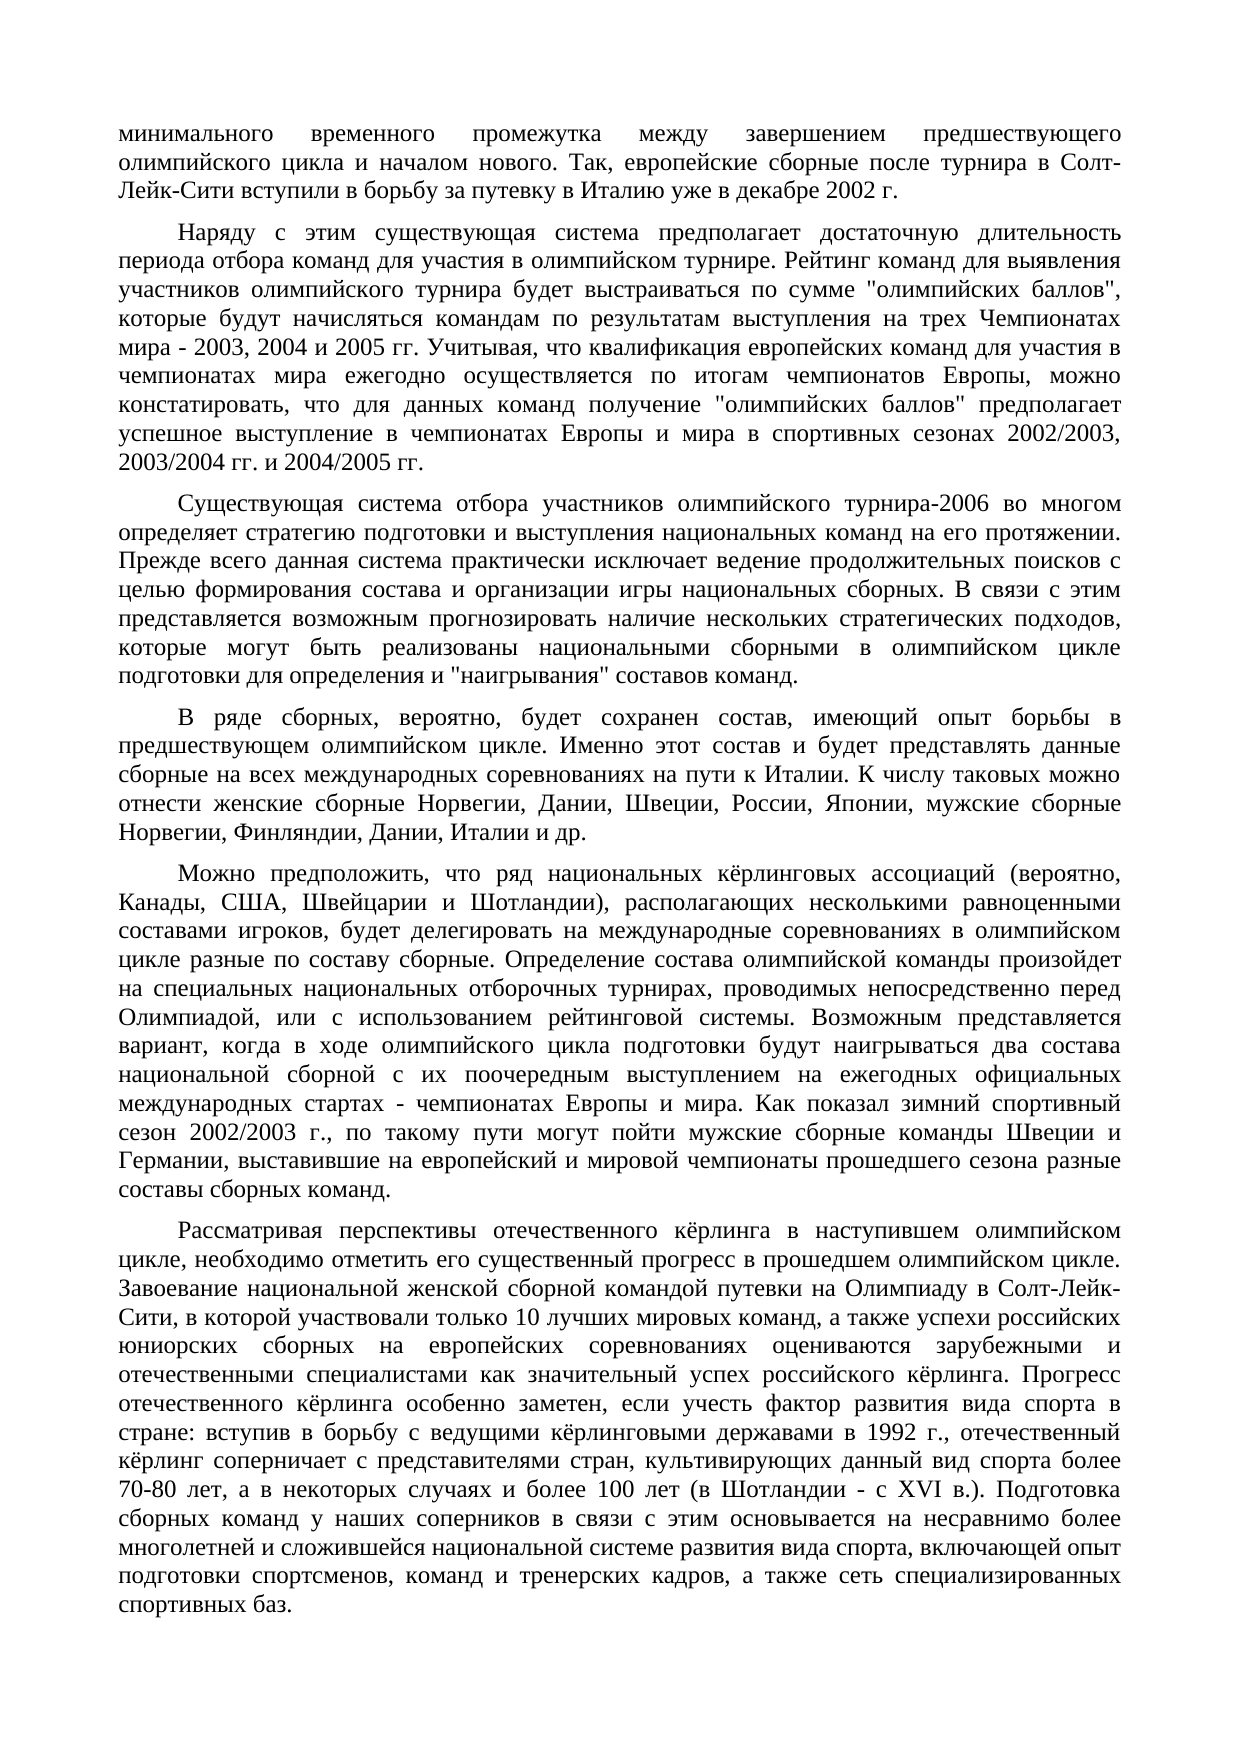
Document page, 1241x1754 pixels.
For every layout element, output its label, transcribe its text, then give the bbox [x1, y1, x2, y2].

text Можно предположить, что ряд национальных кёрлинговых ассоциаций (вероятно, Канады, США, Швейцарии и Шотландии), располагающих несколькими равноценными составами игроков, будет делегировать на международные соревнованиях в олимпийском цикле разные по составу сборные. Определение состава олимпийской команды произойдет на специальных национальных отборочных турнирах, проводимых непосредственно перед Олимпиадой, или с использованием рейтинговой системы. Возможным представляется вариант, когда в ходе олимпийского цикла подготовки будут наигрываться два состава национальной сборной с их поочередным выступлением на ежегодных официальных международных стартах - чемпионатах Европы и мира. Как показал зимний спортивный сезон 2002/2003 г., по такому пути могут пойти мужские сборные команды Швеции и Германии, выставившие на европейский и мировой чемпионаты прошедшего сезона разные составы сборных команд. [118, 858, 1122, 1203]
text Рассматривая перспективы отечественного кёрлинга в наступившем олимпийском цикле, необходимо отметить его существенный прогресс в прошедшем олимпийском цикле. Завоевание национальной женской сборной командой путевки на Олимпиаду в Солт-Лейк-Сити, в которой участвовали только 10 лучших мировых команд, а также успехи российских юниорских сборных на европейских соревнованиях оцениваются зарубежными и отечественными специалистами как значительный успех российского кёрлинга. Прогресс отечественного кёрлинга особенно заметен, если учесть фактор развития вида спорта в стране: вступив в борьбу с ведущими кёрлинговыми державами в 1992 г., отечественный кёрлинг соперничает с представителями стран, культивирующих данный вид спорта более 70-80 лет, а в некоторых случаях и более 100 лет (в Шотландии - с ХVI в.). Подготовка сборных команд у наших соперников в связи с этим основывается на несравнимо более многолетней и сложившейся национальной системе развития вида спорта, включающей опыт подготовки спортсменов, команд и тренерских кадров, а также сеть специализированных спортивных баз. [118, 1216, 1122, 1618]
text Существующая система отбора участников олимпийского турнира-2006 во многом определяет стратегию подготовки и выступления национальных команд на его протяжении. Прежде всего данная система практически исключает ведение продолжительных поисков с целью формирования состава и организации игры национальных сборных. В связи с этим представляется возможным прогнозировать наличие нескольких стратегических подходов, которые могут быть реализованы национальными сборными в олимпийском цикле подготовки для определения и "наигрывания" составов команд. [118, 488, 1122, 689]
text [118, 118, 1122, 204]
text Наряду с этим существующая система предполагает достаточную длительность периода отбора команд для участия в олимпийском турнире. Рейтинг команд для выявления участников олимпийского турнира будет выстраиваться по сумме "олимпийских баллов", которые будут начисляться командам по результатам выступления на трех Чемпионатах мира - 2003, 2004 и 2005 гг. Учитывая, что квалификация европейских команд для участия в чемпионатах мира ежегодно осуществляется по итогам чемпионатов Европы, можно констатировать, что для данных команд получение "олимпийских баллов" предполагает успешное выступление в чемпионатах Европы и мира в спортивных сезонах 2002/2003, 2003/2004 гг. и 2004/2005 гг. [118, 217, 1122, 476]
text В ряде сборных, вероятно, будет сохранен состав, имеющий опыт борьбы в предшествующем олимпийском цикле. Именно этот состав и будет представлять данные сборные на всех международных соревнованиях на пути к Италии. К числу таковых можно отнести женские сборные Норвегии, Дании, Швеции, России, Японии, мужские сборные Норвегии, Финляндии, Дании, Италии и др. [118, 702, 1122, 846]
